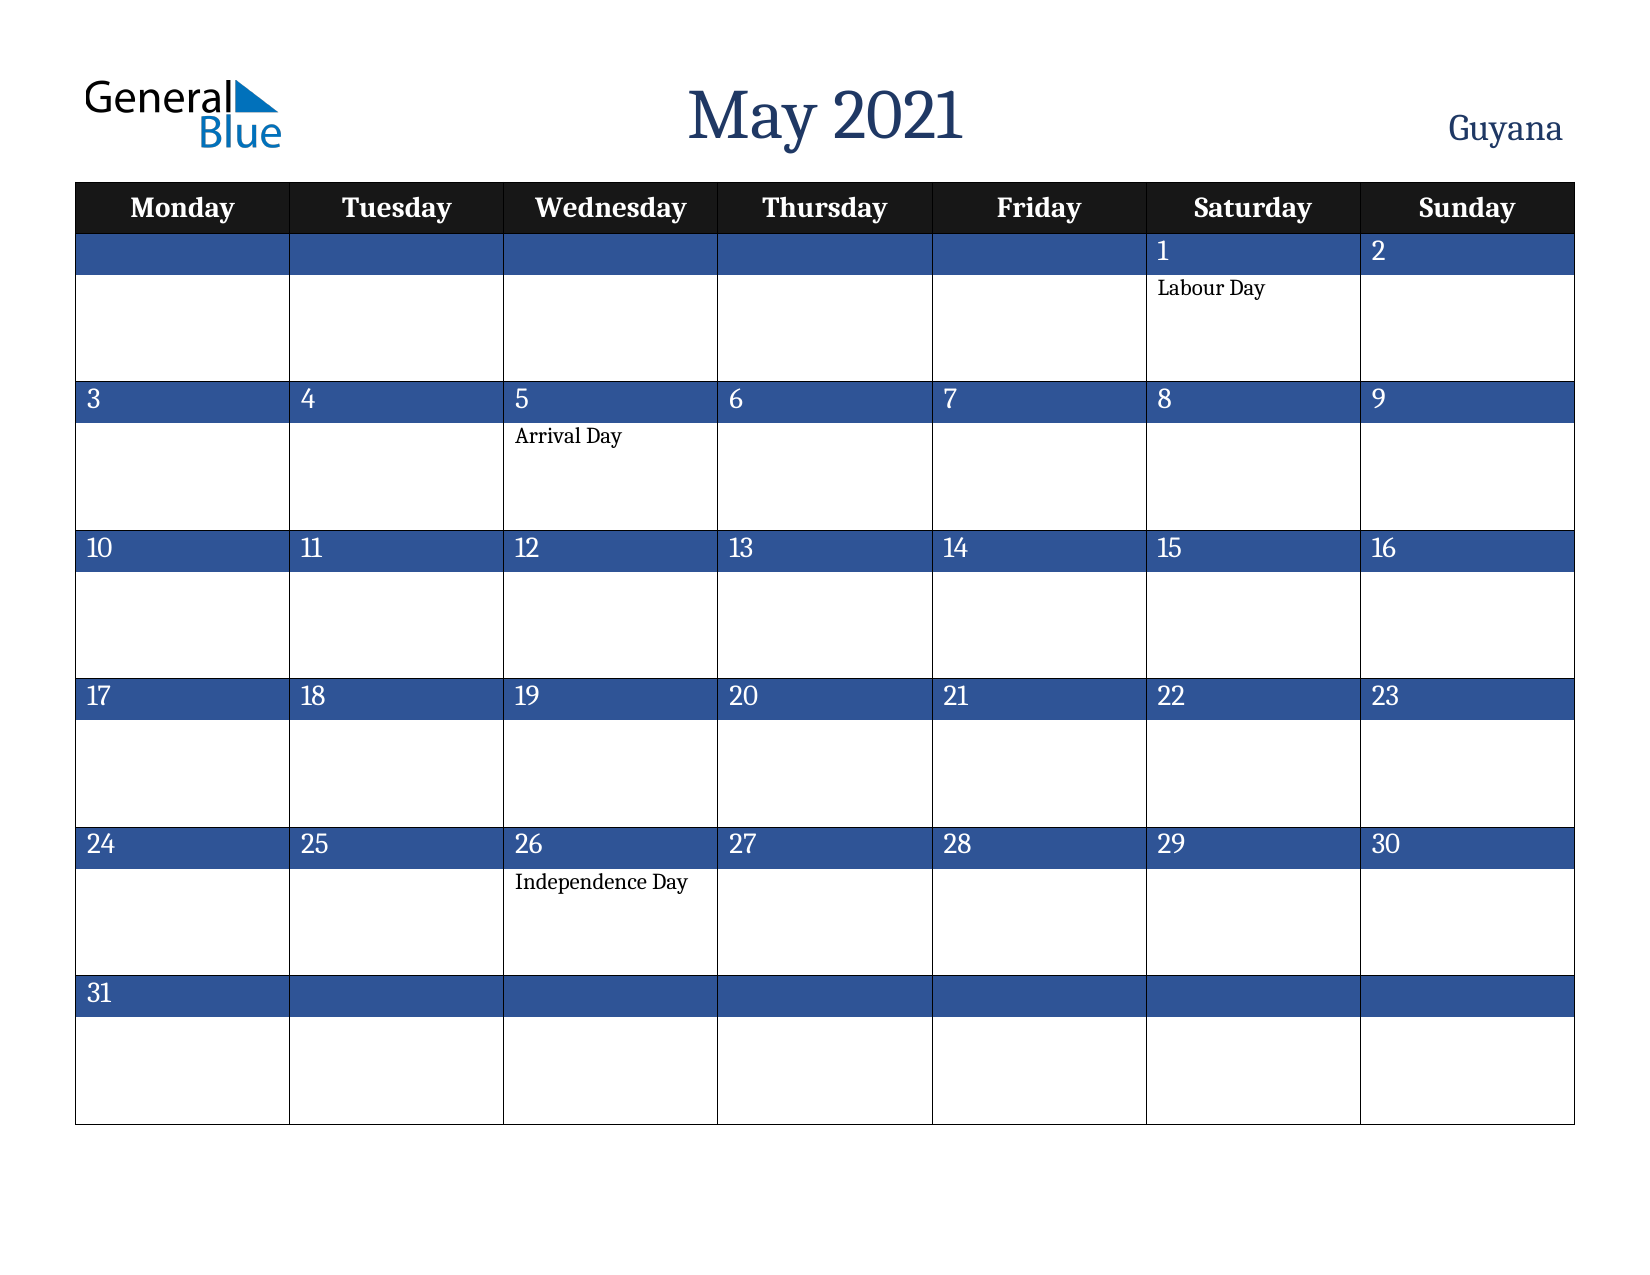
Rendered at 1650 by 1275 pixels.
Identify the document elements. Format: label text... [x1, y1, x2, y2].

table_cell [718, 423, 932, 530]
table_cell 19 [504, 679, 717, 720]
table_cell [718, 869, 932, 975]
table_cell [504, 976, 717, 1017]
table_cell 28 [933, 828, 1146, 869]
table_cell [1361, 1017, 1574, 1123]
table_cell [290, 423, 503, 530]
table_cell 25 [290, 828, 503, 869]
table_cell 12 [504, 531, 717, 572]
table_cell [504, 572, 717, 678]
table_cell [1147, 572, 1360, 678]
table_cell 18 [290, 679, 503, 720]
table_cell 22 [1147, 679, 1360, 720]
table_cell [718, 1017, 932, 1123]
table_cell [290, 572, 503, 678]
table_cell Friday [933, 183, 1146, 233]
table_cell [1361, 869, 1574, 975]
table_cell Saturday [1147, 183, 1360, 233]
table_cell 29 [1147, 828, 1360, 869]
table_cell [1361, 275, 1574, 381]
table_cell 16 [1361, 531, 1574, 572]
table_header May 2021 [504, 75, 1146, 182]
table_cell [290, 869, 503, 975]
table_cell [290, 976, 503, 1017]
table_cell [1147, 976, 1360, 1017]
table_cell 2 [1361, 234, 1574, 275]
table_cell [76, 572, 289, 678]
table_cell [933, 976, 1146, 1017]
table_cell 27 [718, 828, 932, 869]
table_cell [1361, 423, 1574, 530]
table_cell 14 [933, 531, 1146, 572]
table_cell 30 [1361, 828, 1574, 869]
table_cell [1147, 423, 1360, 530]
table_cell [76, 234, 289, 275]
table_cell 13 [718, 531, 932, 572]
table_cell [933, 234, 1146, 275]
picture [86, 80, 281, 148]
table_cell [76, 275, 289, 381]
table_cell [1361, 720, 1574, 827]
table_cell [933, 720, 1146, 827]
table_cell Monday [76, 183, 289, 233]
table_cell 8 [1147, 382, 1360, 423]
table_cell [933, 572, 1146, 678]
table_cell Sunday [1361, 183, 1574, 233]
table_cell [290, 275, 503, 381]
table_header [76, 75, 503, 182]
table_cell 26 [504, 828, 717, 869]
table_cell Thursday [718, 183, 932, 233]
table_cell Wednesday [504, 183, 717, 233]
table_cell 11 [290, 531, 503, 572]
table_cell 31 [76, 976, 289, 1017]
table_cell [718, 720, 932, 827]
table_cell [933, 1017, 1146, 1123]
table_cell [76, 423, 289, 530]
table_cell [933, 275, 1146, 381]
table_cell 20 [718, 679, 932, 720]
table_cell [718, 275, 932, 381]
table_cell [504, 234, 717, 275]
table_cell [504, 1017, 717, 1123]
table_cell [1147, 869, 1360, 975]
table_cell [504, 275, 717, 381]
table_cell [933, 869, 1146, 975]
table_cell 24 [76, 828, 289, 869]
table_cell 10 [76, 531, 289, 572]
table_cell [1147, 720, 1360, 827]
table_cell 17 [76, 679, 289, 720]
table_cell 1 [1147, 234, 1360, 275]
table_cell [718, 976, 932, 1017]
table_cell 5 [504, 382, 717, 423]
table_cell 6 [718, 382, 932, 423]
table_cell 4 [290, 382, 503, 423]
table_cell 7 [933, 382, 1146, 423]
table_cell [76, 1017, 289, 1123]
table_cell 21 [933, 679, 1146, 720]
table_cell [1361, 572, 1574, 678]
table_cell [290, 234, 503, 275]
table_cell [933, 423, 1146, 530]
table_cell [718, 572, 932, 678]
table_cell Independence Day [504, 869, 717, 975]
table_cell Tuesday [290, 183, 503, 233]
table_cell [718, 234, 932, 275]
table_cell [504, 720, 717, 827]
table_cell [76, 720, 289, 827]
table_cell [1147, 1017, 1360, 1123]
table_cell 23 [1361, 679, 1574, 720]
table_header Guyana [1146, 75, 1574, 182]
table_cell [76, 869, 289, 975]
table_cell [1361, 976, 1574, 1017]
table_cell 15 [1147, 531, 1360, 572]
table_cell [290, 720, 503, 827]
table_cell 3 [76, 382, 289, 423]
table_cell Labour Day [1147, 275, 1360, 381]
table_cell [290, 1017, 503, 1123]
table_cell 9 [1361, 382, 1574, 423]
table_cell Arrival Day [504, 423, 717, 530]
